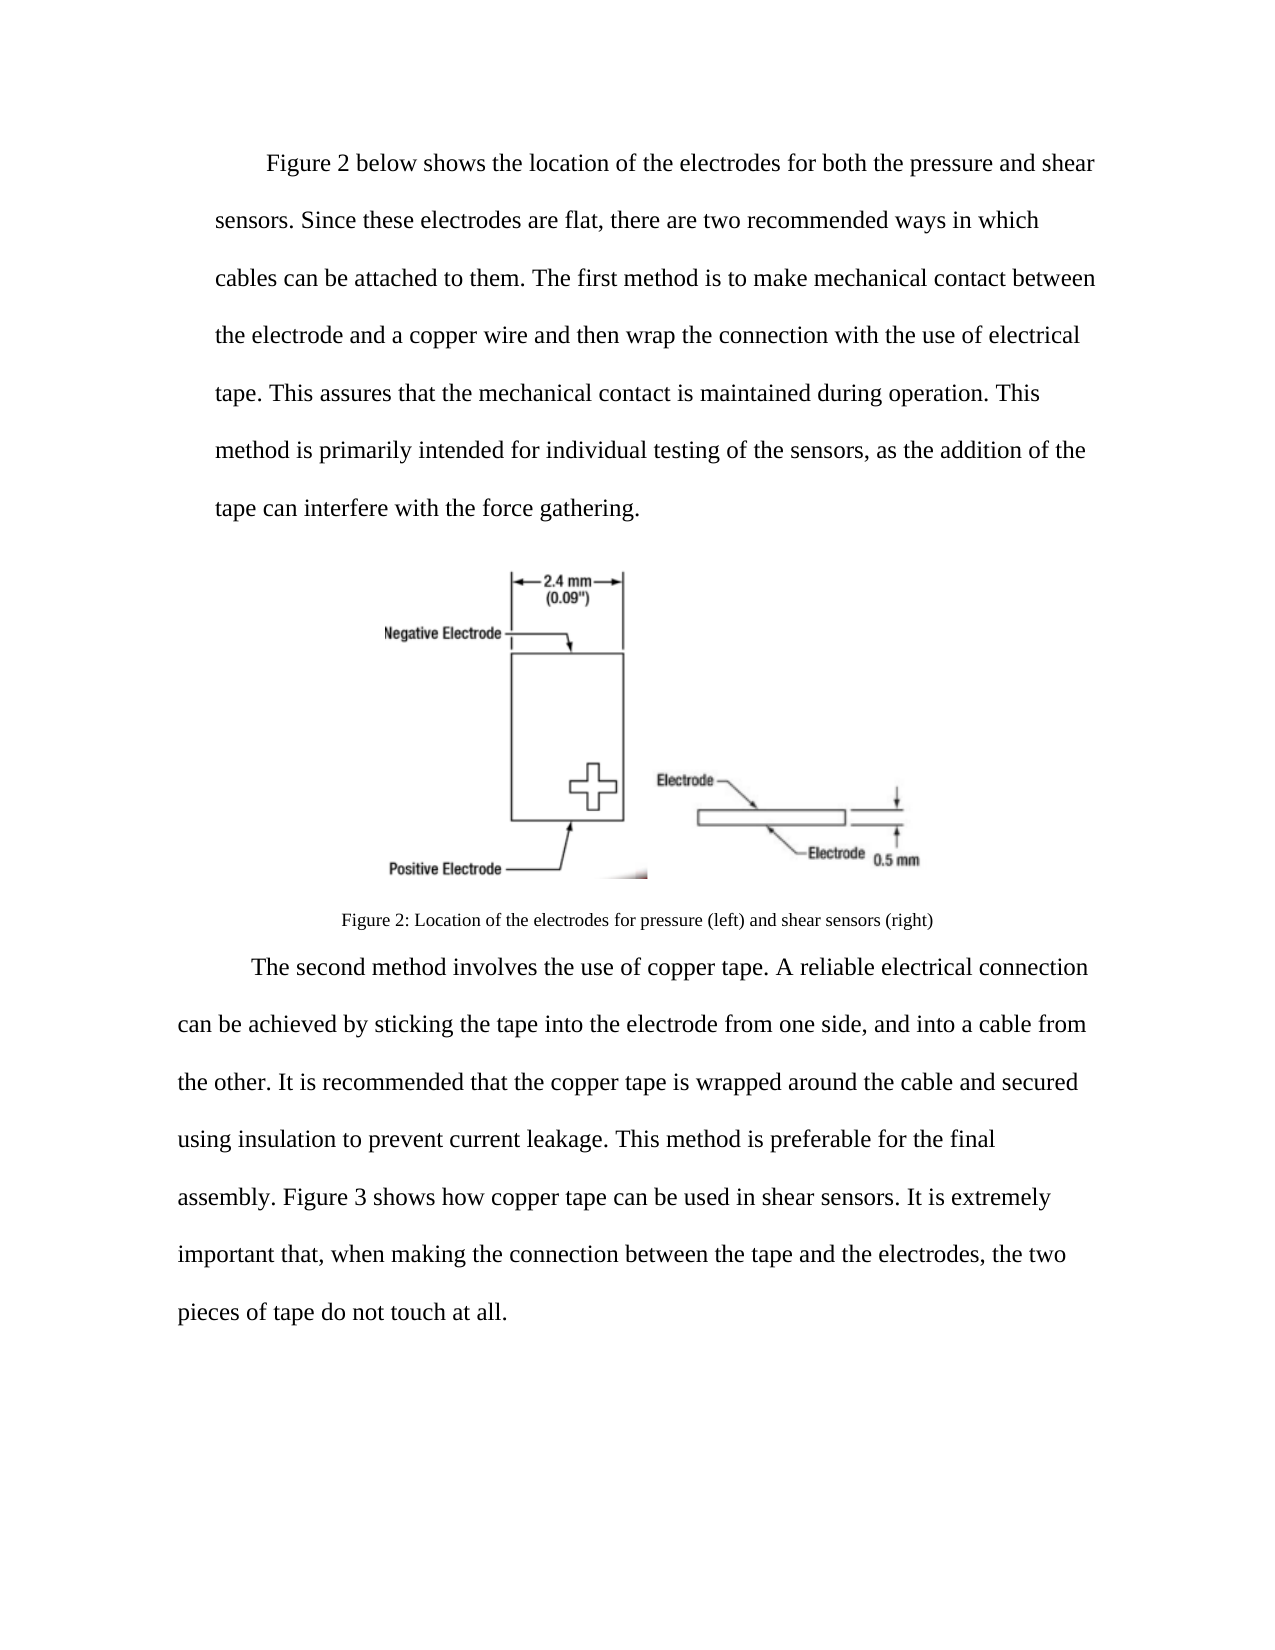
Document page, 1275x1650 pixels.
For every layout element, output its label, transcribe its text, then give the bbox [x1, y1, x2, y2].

picture [385, 566, 928, 879]
text Figure 2 below shows the location of the electrodes for both the pressure and shear sensors. Since these electrodes are flat, there are two recommended ways in which cables can be attached to them. The first method is to make mechanical contact between the electrode and a copper wire and then wrap the connection with the use of electrical tape. This assures that the mechanical contact is maintained during operation. This method is primarily intended for individual testing of the sensors, as the addition of the tape can interfere with the force gathering. [215, 148, 1098, 521]
text Figure 2: Location of the electrodes for pressure (left) and shear sensors (right) [177, 909, 1098, 931]
text The second method involves the use of copper tape. A reliable electrical connection can be achieved by sticking the tape into the electrode from one side, and into a cable from the other. It is recommended that the copper tape is wrapped around the cable and secured using insulation to prevent current leakage. This method is preferable for the final assembly. Figure 3 shows how copper tape can be used in shear sensors. It is extremely important that, when making the connection between the tape and the electrodes, the two pieces of tape do not touch at all. [177, 952, 1098, 1325]
